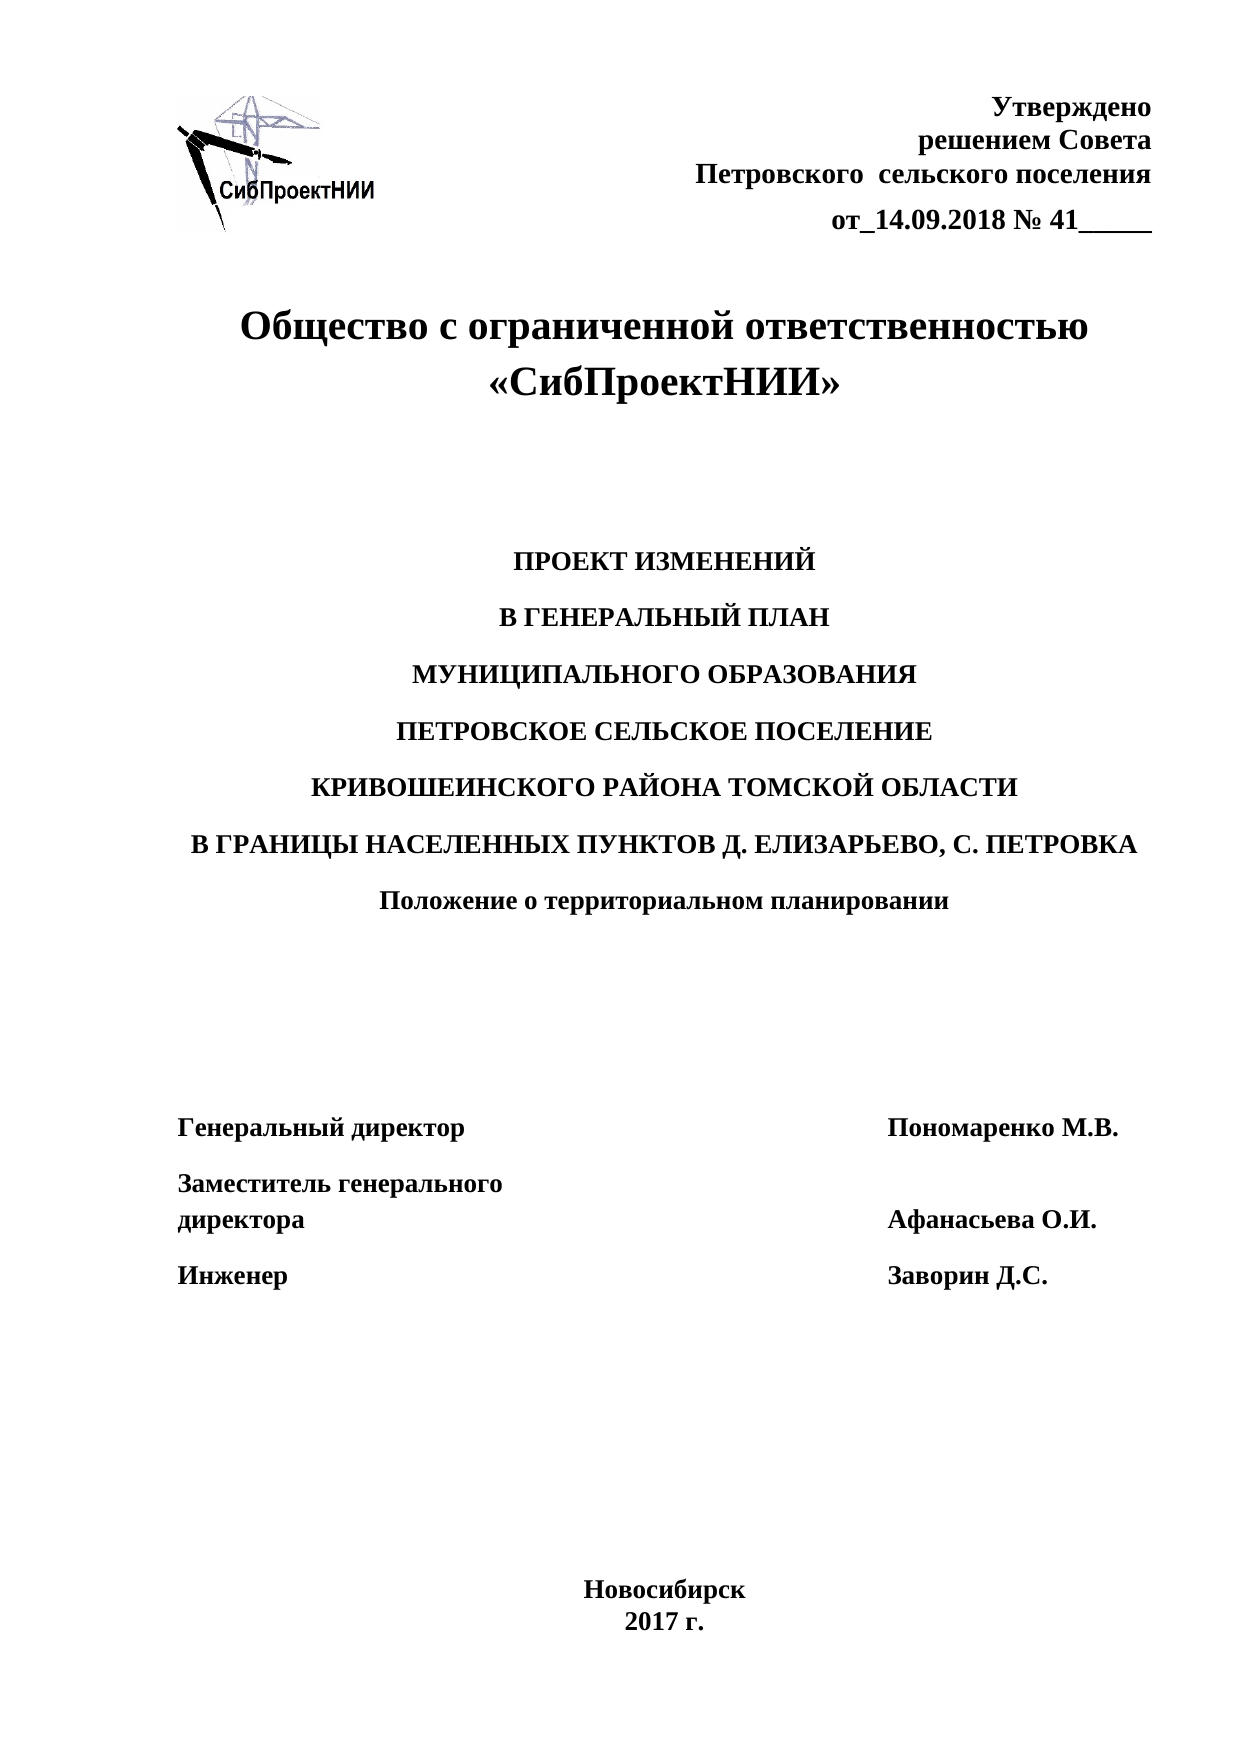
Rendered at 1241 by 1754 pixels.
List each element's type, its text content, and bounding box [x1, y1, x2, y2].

text от_14.09.2018 № 41_____ [177, 202, 1152, 235]
text КРИВОШЕИНСКОГО РАЙОНА ТОМСКОЙ ОБЛАСТИ [177, 771, 1152, 802]
text Петровского сельского поселения [177, 156, 1152, 189]
text ПЕТРОВСКОЕ СЕЛЬСКОЕ ПОСЕЛЕНИЕ [177, 715, 1152, 746]
text ПРОЕКТ ИЗМЕНЕНИЙ [177, 545, 1152, 576]
text Генеральный директор Пономаренко М.В. [177, 1111, 1152, 1142]
text Новосибирск [177, 1573, 1152, 1604]
picture [176, 96, 376, 234]
text Инженер Заворин Д.С. [177, 1259, 1152, 1291]
text Утверждено [177, 89, 1152, 122]
text Заместитель генерального [177, 1167, 1152, 1198]
text Положение о территориальном планировании [177, 884, 1152, 916]
text В ГЕНЕРАЛЬНЫЙ ПЛАН [177, 602, 1152, 633]
text решением Совета [177, 122, 1152, 156]
text Общество с ограниченной ответственностью [177, 301, 1152, 349]
text МУНИЦИПАЛЬНОГО ОБРАЗОВАНИЯ [177, 658, 1152, 689]
text «СибПроектНИИ» [177, 356, 1152, 404]
text 2017 г. [177, 1604, 1152, 1636]
text директора Афанасьева О.И. [177, 1203, 1152, 1234]
text В ГРАНИЦЫ НАСЕЛЕННЫХ ПУНКТОВ Д. ЕЛИЗАРЬЕВО, С. ПЕТРОВКА [177, 828, 1152, 859]
